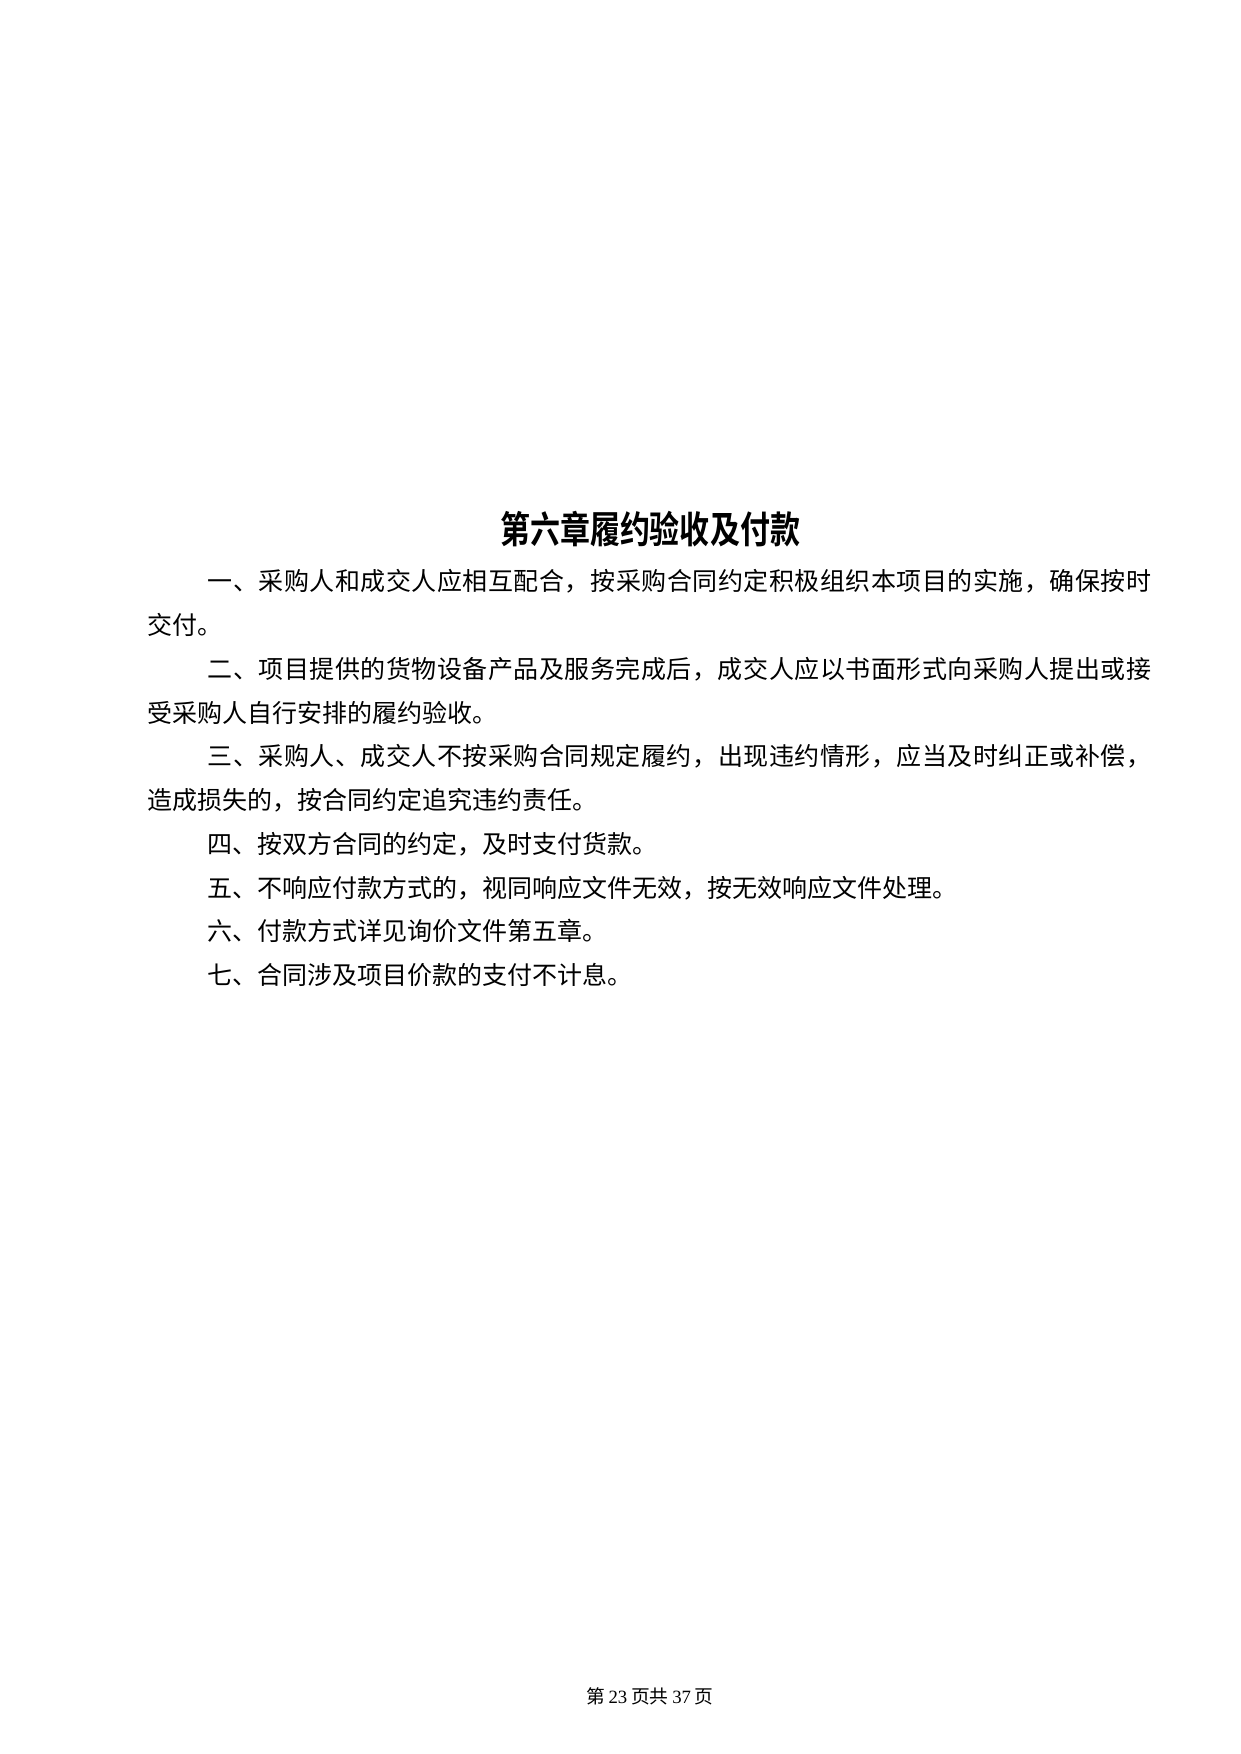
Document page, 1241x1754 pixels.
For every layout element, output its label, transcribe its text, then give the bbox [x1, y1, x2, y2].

text 六、付款方式详见询价文件第五章。 [148, 906, 1152, 949]
text 七、合同涉及项目价款的支付不计息。 [148, 949, 1152, 993]
text 一、采购人和成交人应相互配合，按采购合同约定积极组织本项目的实施，确保按时交付。 [148, 556, 1152, 643]
text 四、按双方合同的约定，及时支付货款。 [148, 818, 1152, 862]
text 二、项目提供的货物设备产品及服务完成后，成交人应以书面形式向采购人提出或接受采购人自行安排的履约验收。 [148, 643, 1152, 731]
text 第六章履约验收及付款 [148, 493, 1152, 556]
text 三、采购人、成交人不按采购合同规定履约，出现违约情形，应当及时纠正或补偿，造成损失的，按合同约定追究违约责任。 [148, 731, 1152, 818]
text 五、不响应付款方式的，视同响应文件无效，按无效响应文件处理。 [148, 862, 1152, 906]
